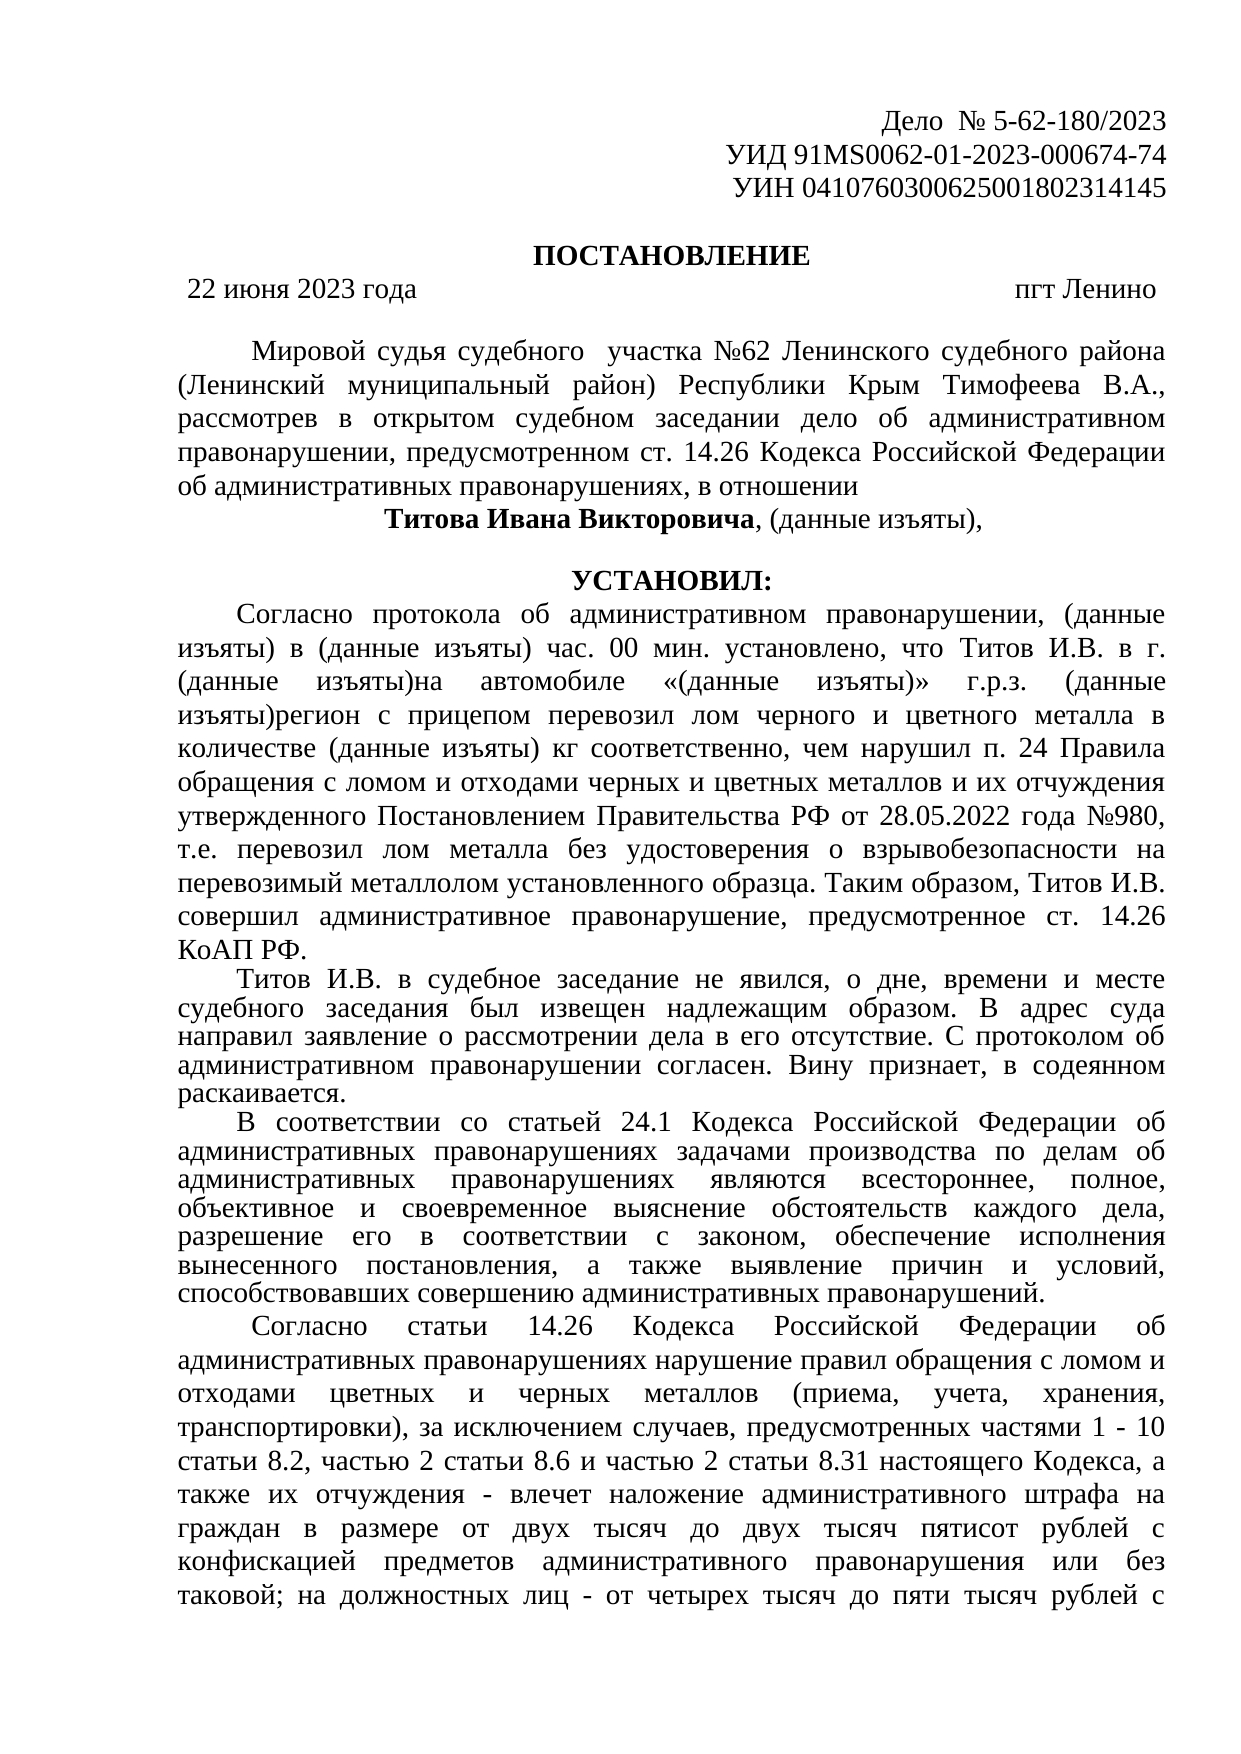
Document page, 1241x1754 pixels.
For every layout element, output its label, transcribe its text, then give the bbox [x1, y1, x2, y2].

text УСТАНОВИЛ: [177, 563, 1166, 597]
text Титова Ивана Викторовича, (данные изъяты), [384, 501, 1166, 535]
text Дело № 5-62-180/2023 [177, 103, 1166, 137]
text УИН 0410760300625001802314145 [177, 171, 1166, 204]
text ПОСТАНОВЛЕНИЕ [177, 238, 1166, 271]
text УИД 91MS0062-01-2023-000674-74 [177, 137, 1166, 171]
text В соответствии со статьей 24.1 Кодекса Российской Федерации об административных правонарушениях задачами производства по делам об административных правонарушениях являются всестороннее, полное, объективное и своевременное выяснение обстоятельств каждого дела, разрешение его в соответствии с законом, обеспечение исполнения вынесенного постановления, а также выявление причин и условий, способствовавших совершению административных правонарушений. [177, 1109, 1166, 1308]
text Согласно протокола об административном правонарушении, (данные изъяты) в (данные изъяты) час. 00 мин. установлено, что Титов И.В. в г. (данные изъяты)на автомобиле «(данные изъяты)» г.р.з. (данные изъяты)регион с прицепом перевозил лом черного и цветного металла в количестве (данные изъяты) кг соответственно, чем нарушил п. 24 Правила обращения с ломом и отходами черных и цветных металлов и их отчуждения утвержденного Постановлением Правительства РФ от 28.05.2022 года №980, т.е. перевозил лом металла без удостоверения о взрывобезопасности на перевозимый металлолом установленного образца. Таким образом, Титов И.В. совершил административное правонарушение, предусмотренное ст. 14.26 КоАП РФ. [177, 597, 1166, 966]
text Титов И.В. в судебное заседание не явился, о дне, времени и месте судебного заседания был извещен надлежащим образом. В адрес суда направил заявление о рассмотрении дела в его отсутствие. С протоколом об административном правонарушении согласен. Вину признает, в содеянном раскаивается. [177, 966, 1166, 1109]
text Мировой судья судебного участка №62 Ленинского судебного района (Ленинский муниципальный район) Республики Крым Тимофеева В.А., рассмотрев в открытом судебном заседании дело об административном правонарушении, предусмотренном ст. 14.26 Кодекса Российской Федерации об административных правонарушениях, в отношении [177, 333, 1166, 501]
text 22 июня 2023 года пгт Ленино [177, 271, 1166, 305]
